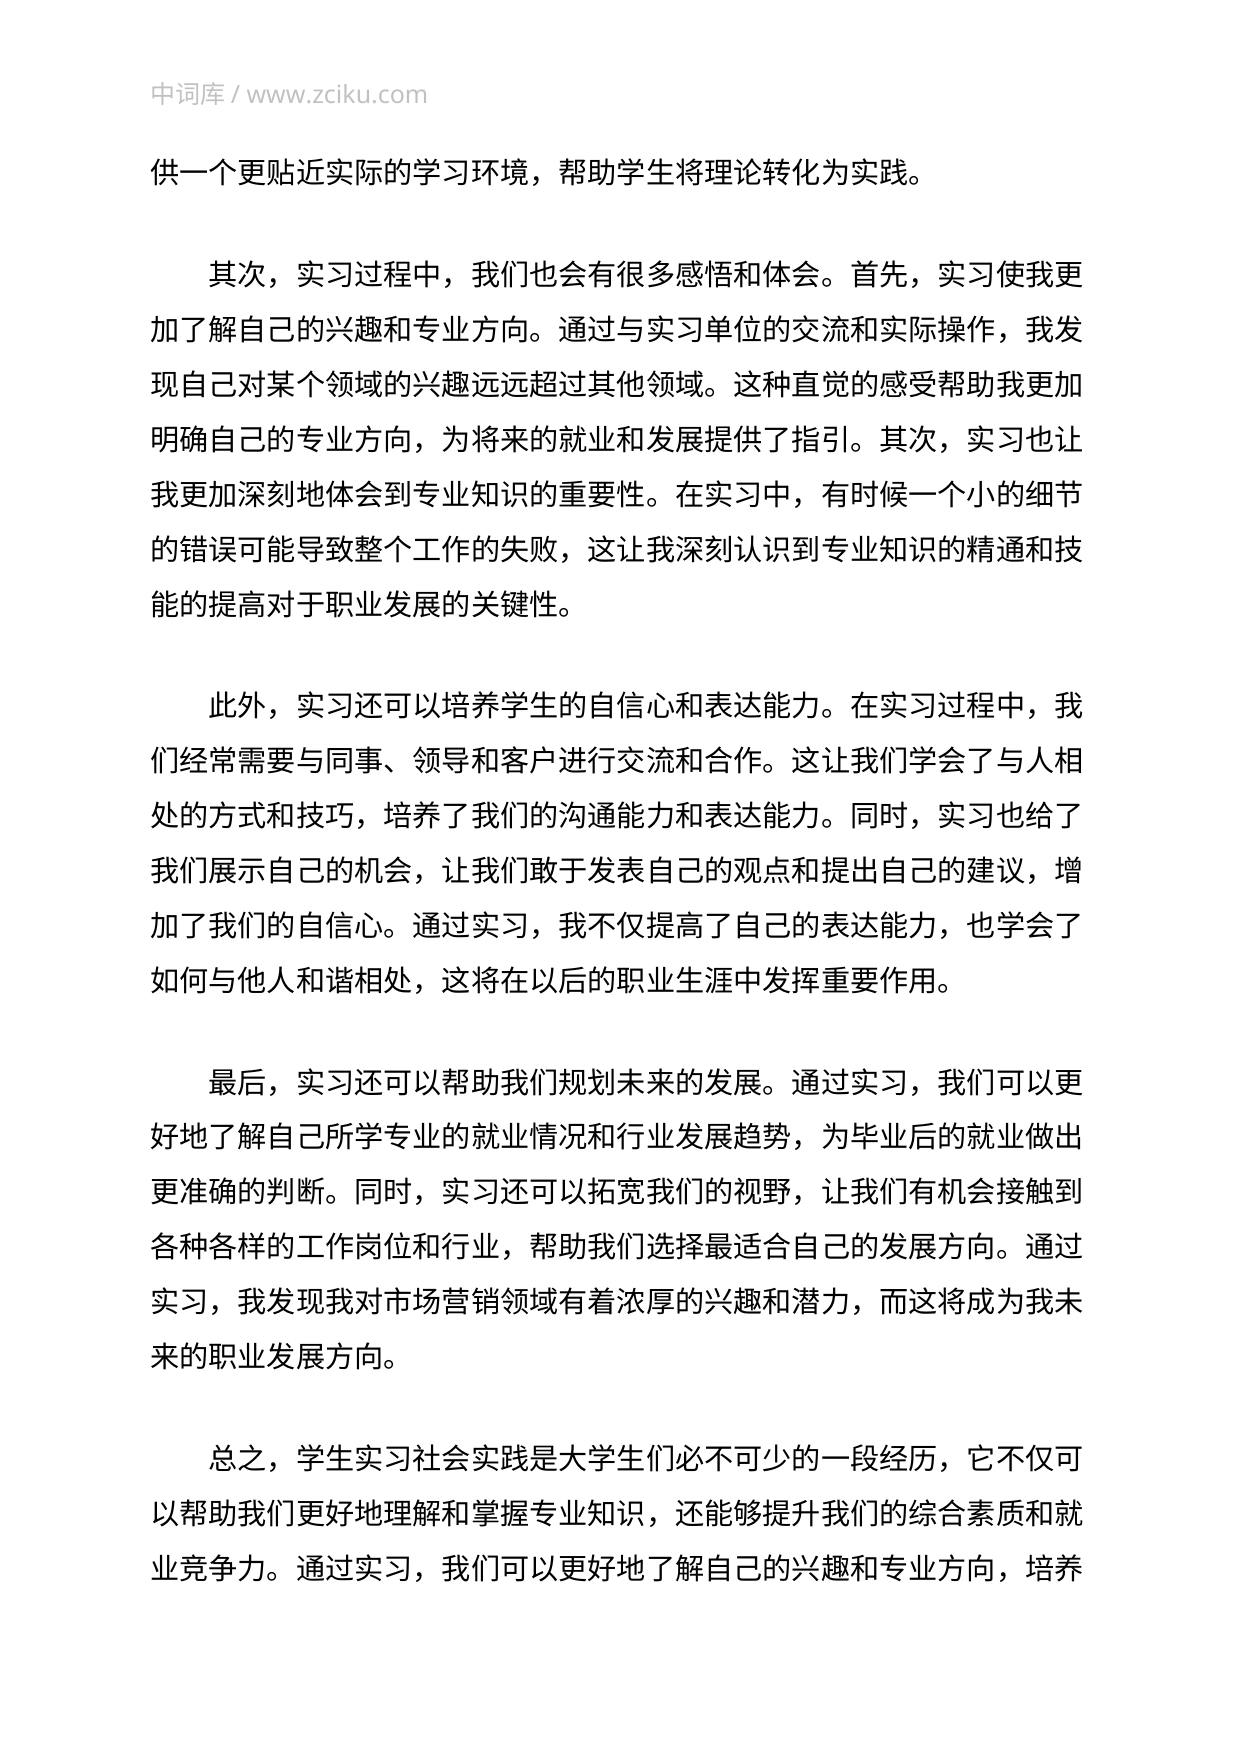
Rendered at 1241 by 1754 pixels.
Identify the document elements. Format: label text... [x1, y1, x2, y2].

text 其次，实习过程中，我们也会有很多感悟和体会。首先，实习使我更加了解自己的兴趣和专业方向。通过与实习单位的交流和实际操作，我发现自己对某个领域的兴趣远远超过其他领域。这种直觉的感受帮助我更加明确自己的专业方向，为将来的就业和发展提供了指引。其次，实习也让我更加深刻地体会到专业知识的重要性。在实习中，有时候一个小的细节的错误可能导致整个工作的失败，这让我深刻认识到专业知识的精通和技能的提高对于职业发展的关键性。 [150, 252, 1090, 623]
text 此外，实习还可以培养学生的自信心和表达能力。在实习过程中，我们经常需要与同事、领导和客户进行交流和合作。这让我们学会了与人相处的方式和技巧，培养了我们的沟通能力和表达能力。同时，实习也给了我们展示自己的机会，让我们敢于发表自己的观点和提出自己的建议，增加了我们的自信心。通过实习，我不仅提高了自己的表达能力，也学会了如何与他人和谐相处，这将在以后的职业生涯中发挥重要作用。 [150, 683, 1090, 1000]
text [150, 150, 1090, 192]
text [150, 1435, 1090, 1587]
text 最后，实习还可以帮助我们规划未来的发展。通过实习，我们可以更好地了解自己所学专业的就业情况和行业发展趋势，为毕业后的就业做出更准确的判断。同时，实习还可以拓宽我们的视野，让我们有机会接触到各种各样的工作岗位和行业，帮助我们选择最适合自己的发展方向。通过实习，我发现我对市场营销领域有着浓厚的兴趣和潜力，而这将成为我未来的职业发展方向。 [150, 1059, 1090, 1376]
